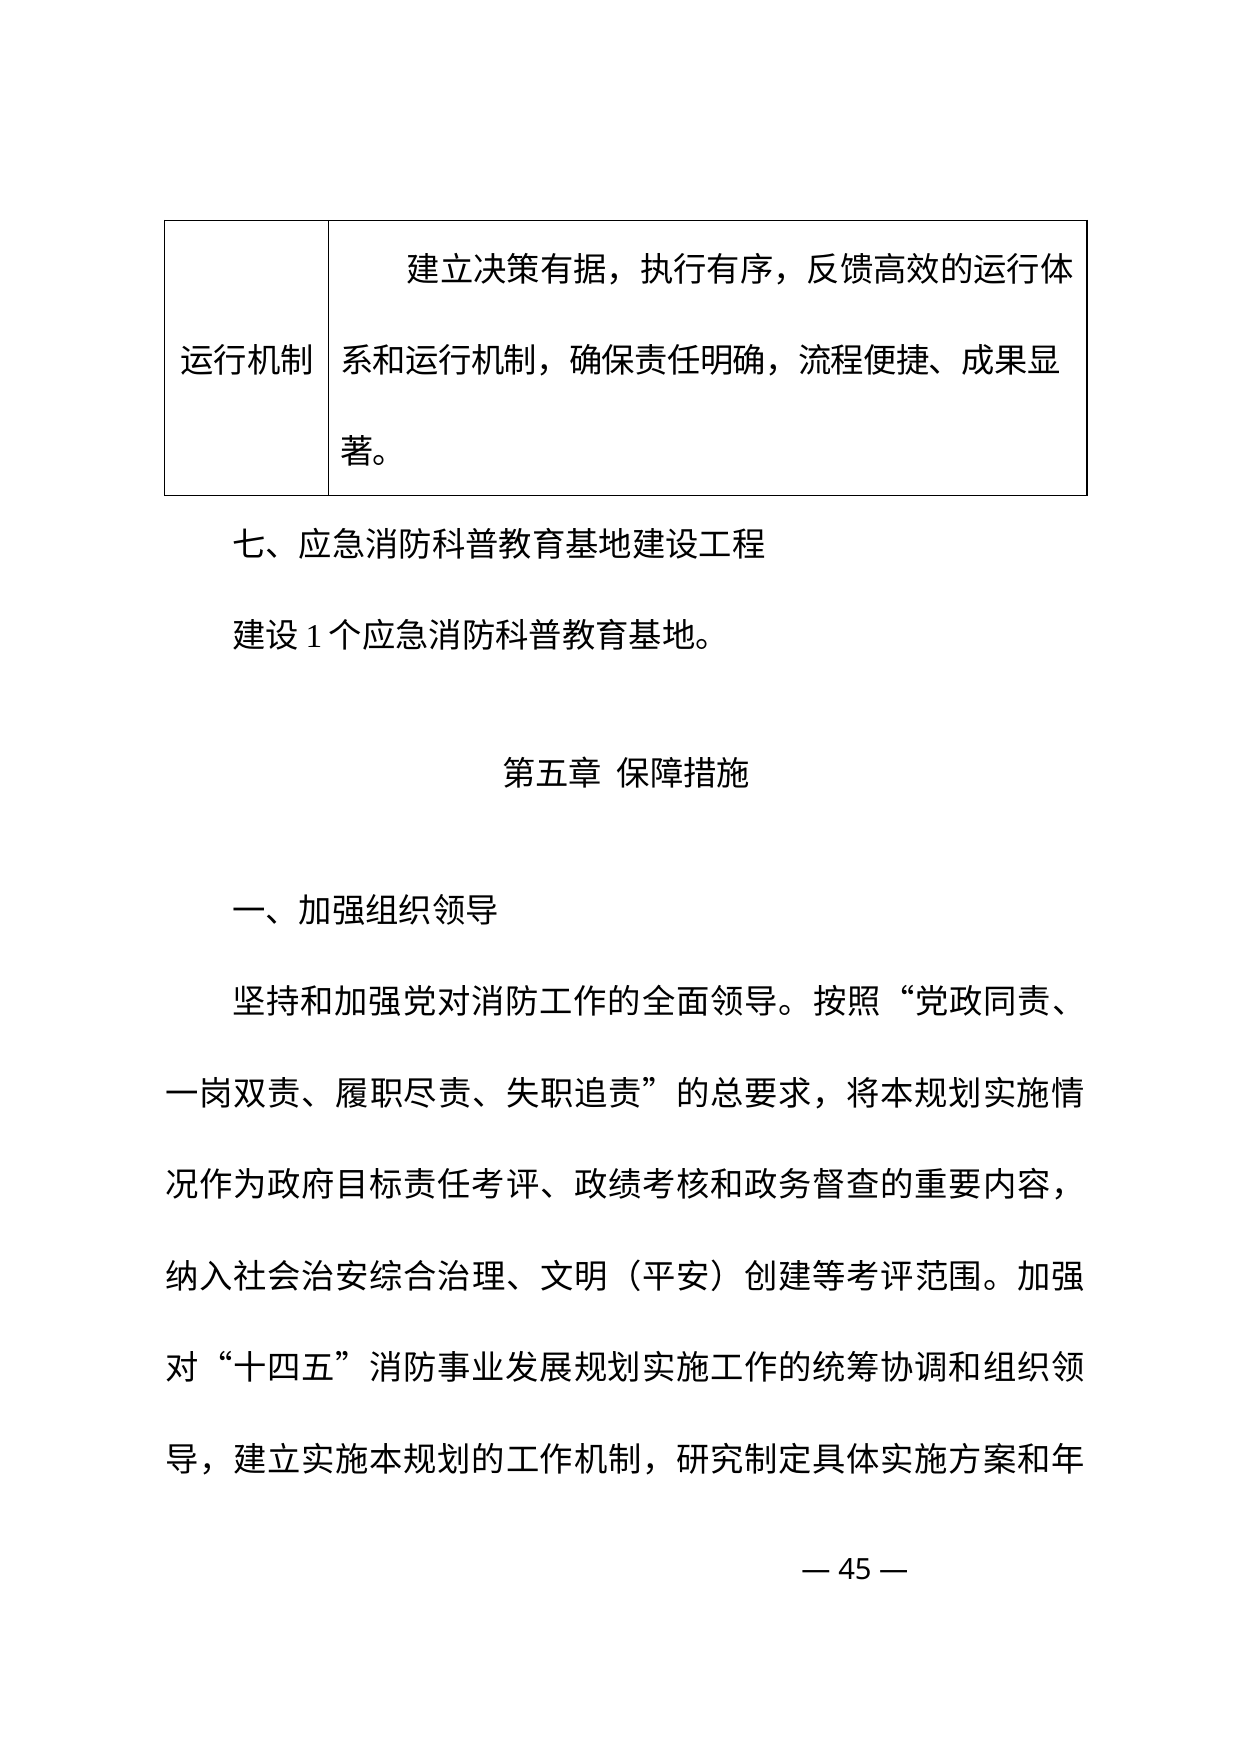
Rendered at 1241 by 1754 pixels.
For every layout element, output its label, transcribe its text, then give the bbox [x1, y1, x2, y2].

text 第五章 保障措施 [165, 725, 1087, 816]
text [165, 953, 1087, 1502]
table_cell 运行机制 [165, 221, 328, 495]
text 建设1个应急消防科普教育基地。 [165, 588, 1087, 679]
text 一、加强组织领导 [165, 862, 1087, 953]
text 七、应急消防科普教育基地建设工程 [165, 496, 1087, 588]
table_cell 建立决策有据，执行有序，反馈高效的运行体系和运行机制，确保责任明确，流程便捷、成果显著。 [329, 221, 1086, 495]
